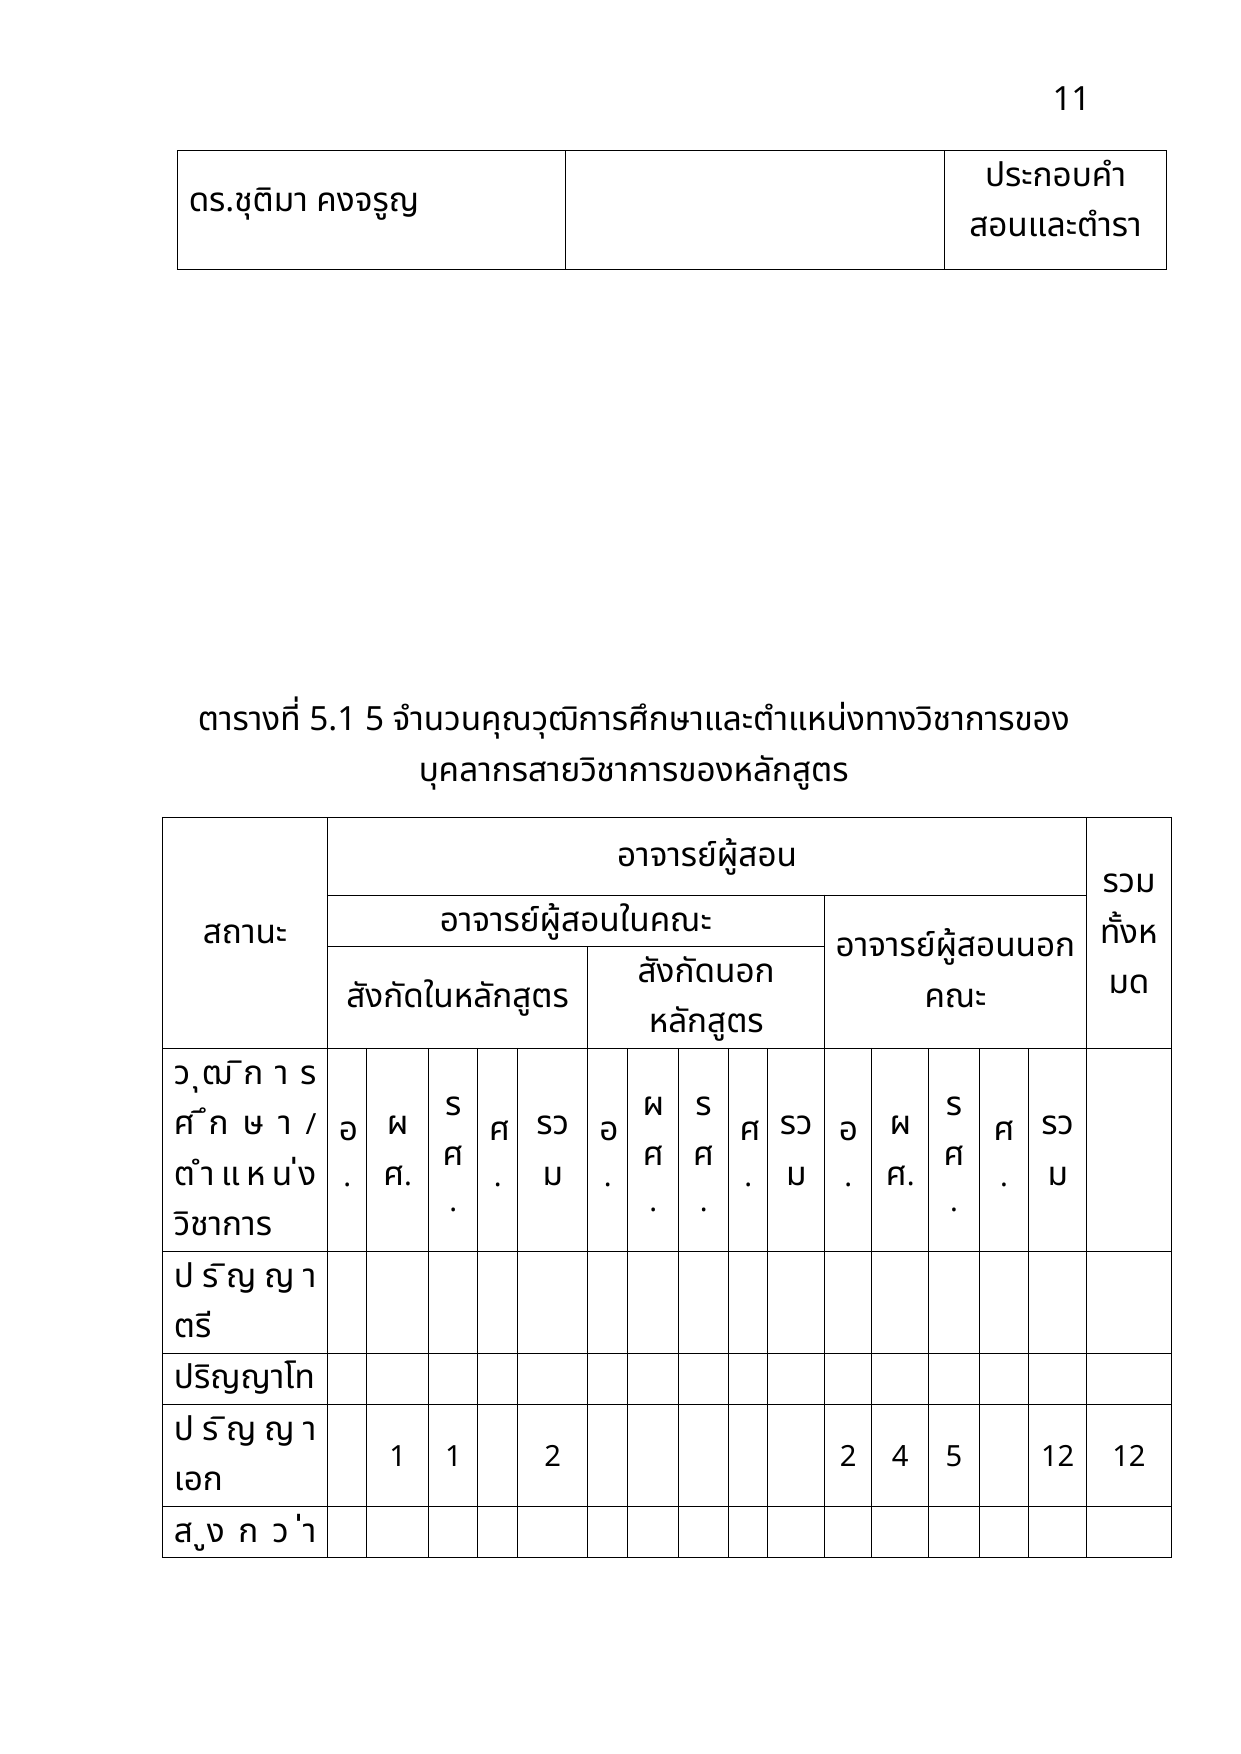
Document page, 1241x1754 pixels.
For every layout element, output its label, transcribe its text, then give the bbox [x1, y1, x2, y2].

table_header รวม ทั้งหมด [1087, 818, 1171, 1048]
table_cell [478, 1354, 517, 1404]
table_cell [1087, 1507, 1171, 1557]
table_cell [429, 1507, 477, 1557]
table_cell [328, 1252, 366, 1352]
table_cell รศ. [679, 1049, 728, 1251]
table_cell ผศ. [628, 1049, 678, 1251]
table_cell [768, 1252, 824, 1352]
table_cell 12 [1087, 1405, 1171, 1506]
table_cell [980, 1252, 1028, 1352]
table_cell ผศ. [872, 1049, 928, 1251]
table_cell [768, 1507, 824, 1557]
table_cell 1 [429, 1405, 477, 1506]
table_cell [328, 1507, 366, 1557]
table_header สถานะ [163, 818, 327, 1048]
table_cell [628, 1252, 678, 1352]
table_cell 2 [518, 1405, 587, 1506]
table_cell [679, 1405, 728, 1506]
table_cell [628, 1405, 678, 1506]
table_cell ปริญญาเอก [163, 1405, 327, 1506]
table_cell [566, 151, 944, 268]
table_cell [1029, 1507, 1086, 1557]
table_cell [729, 1405, 767, 1506]
table_cell [1087, 1354, 1171, 1404]
table_cell ศ. [980, 1049, 1028, 1251]
table_cell [518, 1252, 587, 1352]
table_cell สูงกว่าปริญญาเอก [163, 1507, 327, 1557]
table_cell [980, 1507, 1028, 1557]
table_cell 1 [367, 1405, 428, 1506]
table_cell อ. [588, 1049, 627, 1251]
table_cell รวม [518, 1049, 587, 1251]
table_cell [729, 1252, 767, 1352]
table_cell รศ. [929, 1049, 979, 1251]
table_cell [429, 1354, 477, 1404]
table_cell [945, 151, 1166, 268]
table_cell รวม [1029, 1049, 1086, 1251]
table_cell [518, 1507, 587, 1557]
table_cell [588, 1507, 627, 1557]
table_cell ศ. [478, 1049, 517, 1251]
table_cell [588, 1405, 627, 1506]
table_cell [825, 1507, 871, 1557]
table_cell [478, 1507, 517, 1557]
table_cell [980, 1405, 1028, 1506]
table_cell [825, 1252, 871, 1352]
table_cell [768, 1405, 824, 1506]
table_cell [588, 1354, 627, 1404]
table_cell [1087, 1049, 1171, 1251]
table_cell [872, 1507, 928, 1557]
table_cell [367, 1252, 428, 1352]
table_cell [1087, 1252, 1171, 1352]
table_cell [628, 1507, 678, 1557]
table_cell ผศ. [367, 1049, 428, 1251]
table_cell [679, 1252, 728, 1352]
table_cell 12 [1029, 1405, 1086, 1506]
table_cell [367, 1507, 428, 1557]
table_cell รวม [768, 1049, 824, 1251]
table_cell อาจารย์ผู้สอนนอกคณะ [825, 896, 1086, 1048]
table_cell [478, 1252, 517, 1352]
table_cell [872, 1354, 928, 1404]
table_cell สังกัดในหลักสูตร [328, 947, 587, 1048]
table_cell [929, 1252, 979, 1352]
table_cell [929, 1354, 979, 1404]
table_cell อ. [328, 1049, 366, 1251]
table_cell สังกัดนอกหลักสูตร [588, 947, 824, 1048]
table_cell [328, 1405, 366, 1506]
table_cell อ. [825, 1049, 871, 1251]
table_cell 4 [872, 1405, 928, 1506]
table_cell วุฒิการศึกษา/ตำแหน่งวิชาการ [163, 1049, 327, 1251]
table_header อาจารย์ผู้สอน [328, 818, 1086, 894]
table_cell 2 [825, 1405, 871, 1506]
table_cell [628, 1354, 678, 1404]
table_cell [768, 1354, 824, 1404]
table_cell [729, 1354, 767, 1404]
table_cell [825, 1354, 871, 1404]
table_cell [980, 1354, 1028, 1404]
table_cell ศ. [729, 1049, 767, 1251]
table_cell [588, 1252, 627, 1352]
table_cell [429, 1252, 477, 1352]
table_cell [178, 151, 565, 268]
table_cell [729, 1507, 767, 1557]
table_cell [929, 1507, 979, 1557]
text ตารางที่ 5.1 5 จำนวนคุณวุฒิการศึกษาและตำแหน่งทางวิชาการของบุคลากรสายวิชาการของหลักสูตร [177, 695, 1090, 796]
table_cell [872, 1252, 928, 1352]
table_cell [1029, 1354, 1086, 1404]
table_cell 5 [929, 1405, 979, 1506]
table_cell [367, 1354, 428, 1404]
table_cell รศ. [429, 1049, 477, 1251]
table_cell อาจารย์ผู้สอนในคณะ [328, 896, 824, 946]
table_cell ปริญญาโท [163, 1354, 327, 1404]
table_cell [679, 1507, 728, 1557]
table_cell [518, 1354, 587, 1404]
table_cell [679, 1354, 728, 1404]
table_cell [1029, 1252, 1086, 1352]
table_cell ปริญญาตรี [163, 1252, 327, 1352]
table_cell [478, 1405, 517, 1506]
table_cell [328, 1354, 366, 1404]
